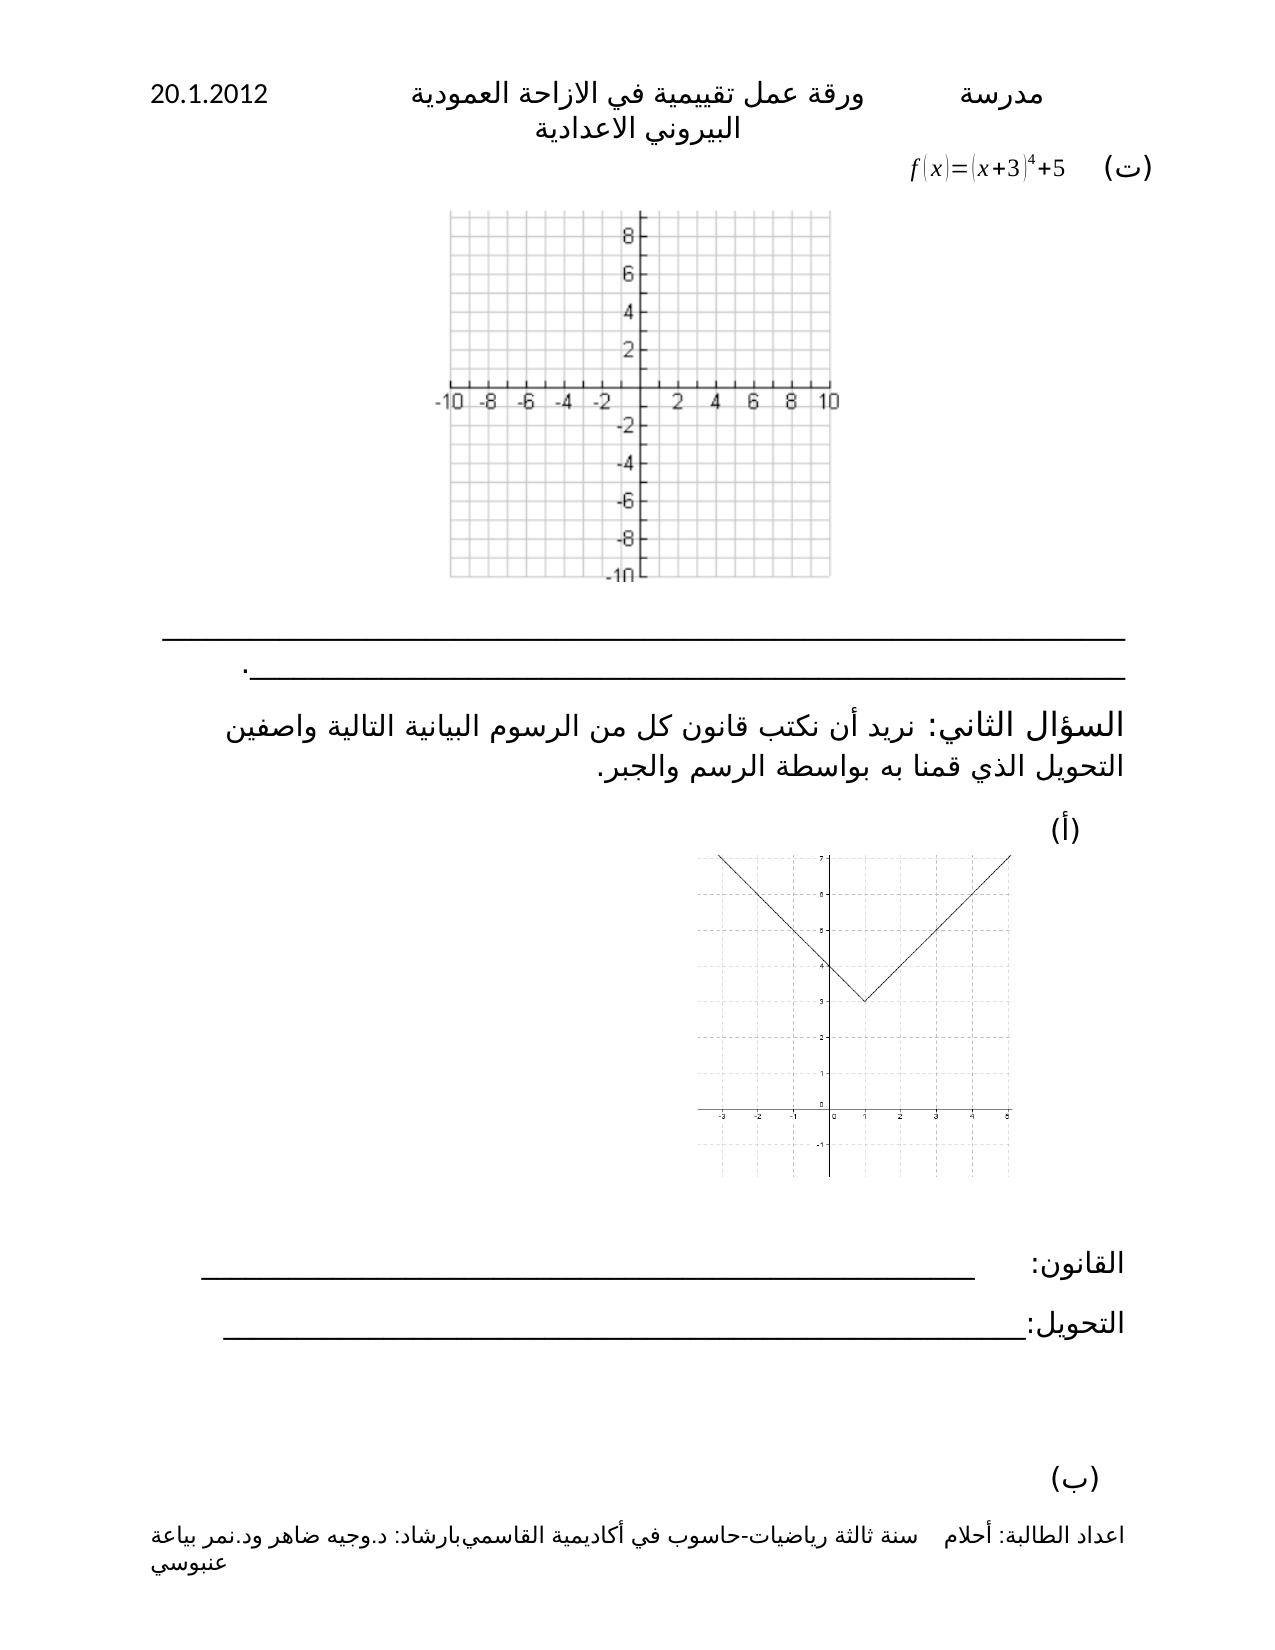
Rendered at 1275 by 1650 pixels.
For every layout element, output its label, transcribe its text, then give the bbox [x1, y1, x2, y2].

text القانون: _____________________________________________________ [150, 1247, 1125, 1281]
text ______________________________________________________________________________________________________________________________. [150, 607, 1125, 680]
text السؤال الثاني: نريد أن نكتب قانون كل من الرسوم البيانية التالية واصفين التحويل الذي قمنا به بواسطة الرسم والجبر. [150, 706, 1125, 784]
picture [697, 855, 1013, 1177]
picture [433, 209, 841, 582]
text التحويل:_______________________________________________________ [150, 1306, 1125, 1340]
